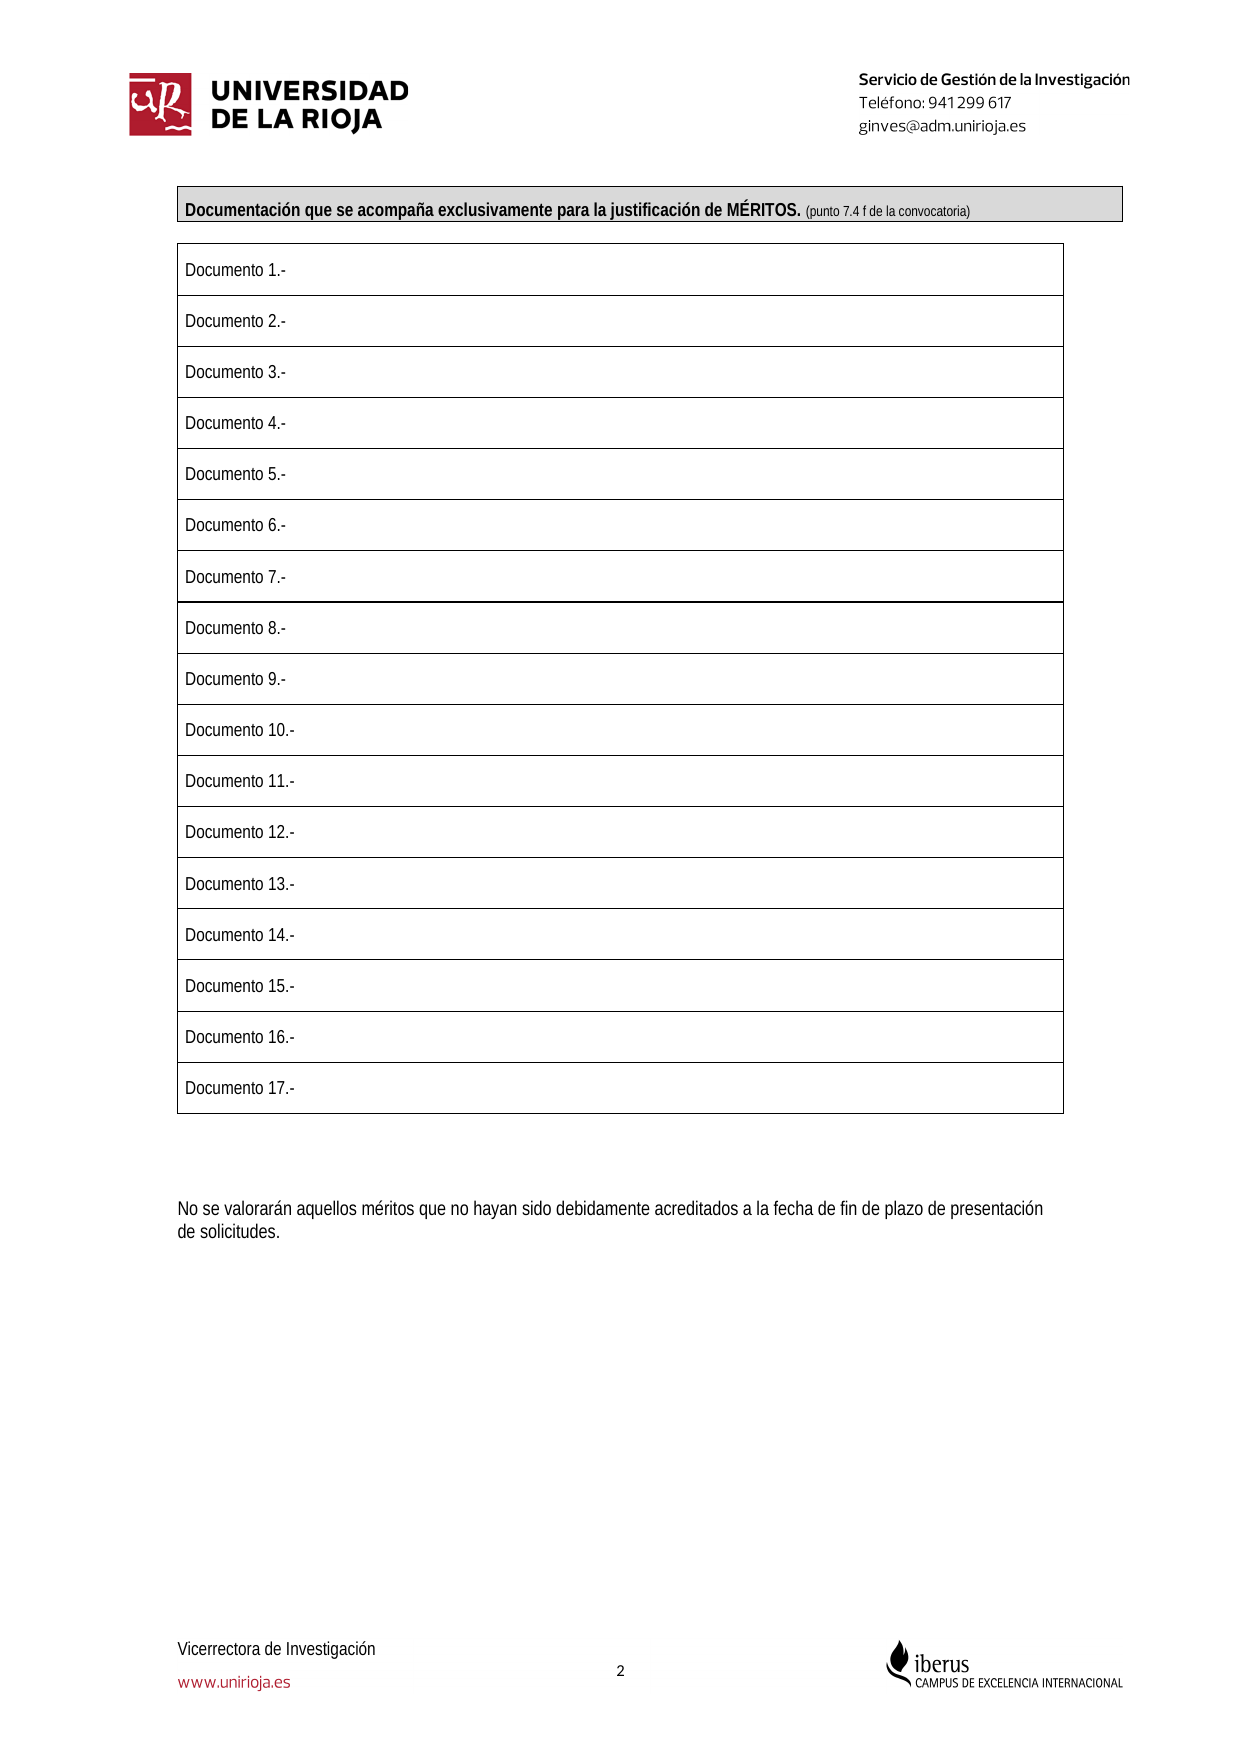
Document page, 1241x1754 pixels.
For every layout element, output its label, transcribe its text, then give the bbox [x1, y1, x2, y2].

table_cell Documento 13.- [178, 858, 1063, 908]
table_header Documentación que se acompaña exclusivamente para la justificación de MÉRITOS. (punto 7.4 f de la convocatoria) [178, 187, 1122, 221]
text No se valorarán aquellos méritos que no hayan sido debidamente acreditados a la fecha de fin de plazo de presentación de solicitudes. [177, 1197, 1063, 1242]
table_cell Documento 10.- [178, 705, 1063, 755]
picture [177, 1638, 1123, 1694]
table_cell Documento 6.- [178, 500, 1063, 550]
table_cell Documento 2.- [178, 296, 1063, 346]
table_cell Documento 5.- [178, 449, 1063, 499]
table_cell Documento 12.- [178, 807, 1063, 857]
table_cell Documento 14.- [178, 909, 1063, 959]
table_cell Documento 15.- [178, 960, 1063, 1011]
table_cell Documento 8.- [178, 603, 1063, 652]
table_cell Documento 9.- [178, 654, 1063, 704]
table_cell Documento 17.- [178, 1063, 1063, 1113]
table_cell Documento 4.- [178, 398, 1063, 448]
picture [859, 73, 1130, 135]
table_cell Documento 3.- [178, 347, 1063, 397]
table_cell Documento 7.- [178, 551, 1063, 601]
picture [129, 73, 409, 136]
table_header Documento 1.- [178, 244, 1063, 294]
table_cell Documento 11.- [178, 756, 1063, 806]
table_cell Documento 16.- [178, 1012, 1063, 1062]
